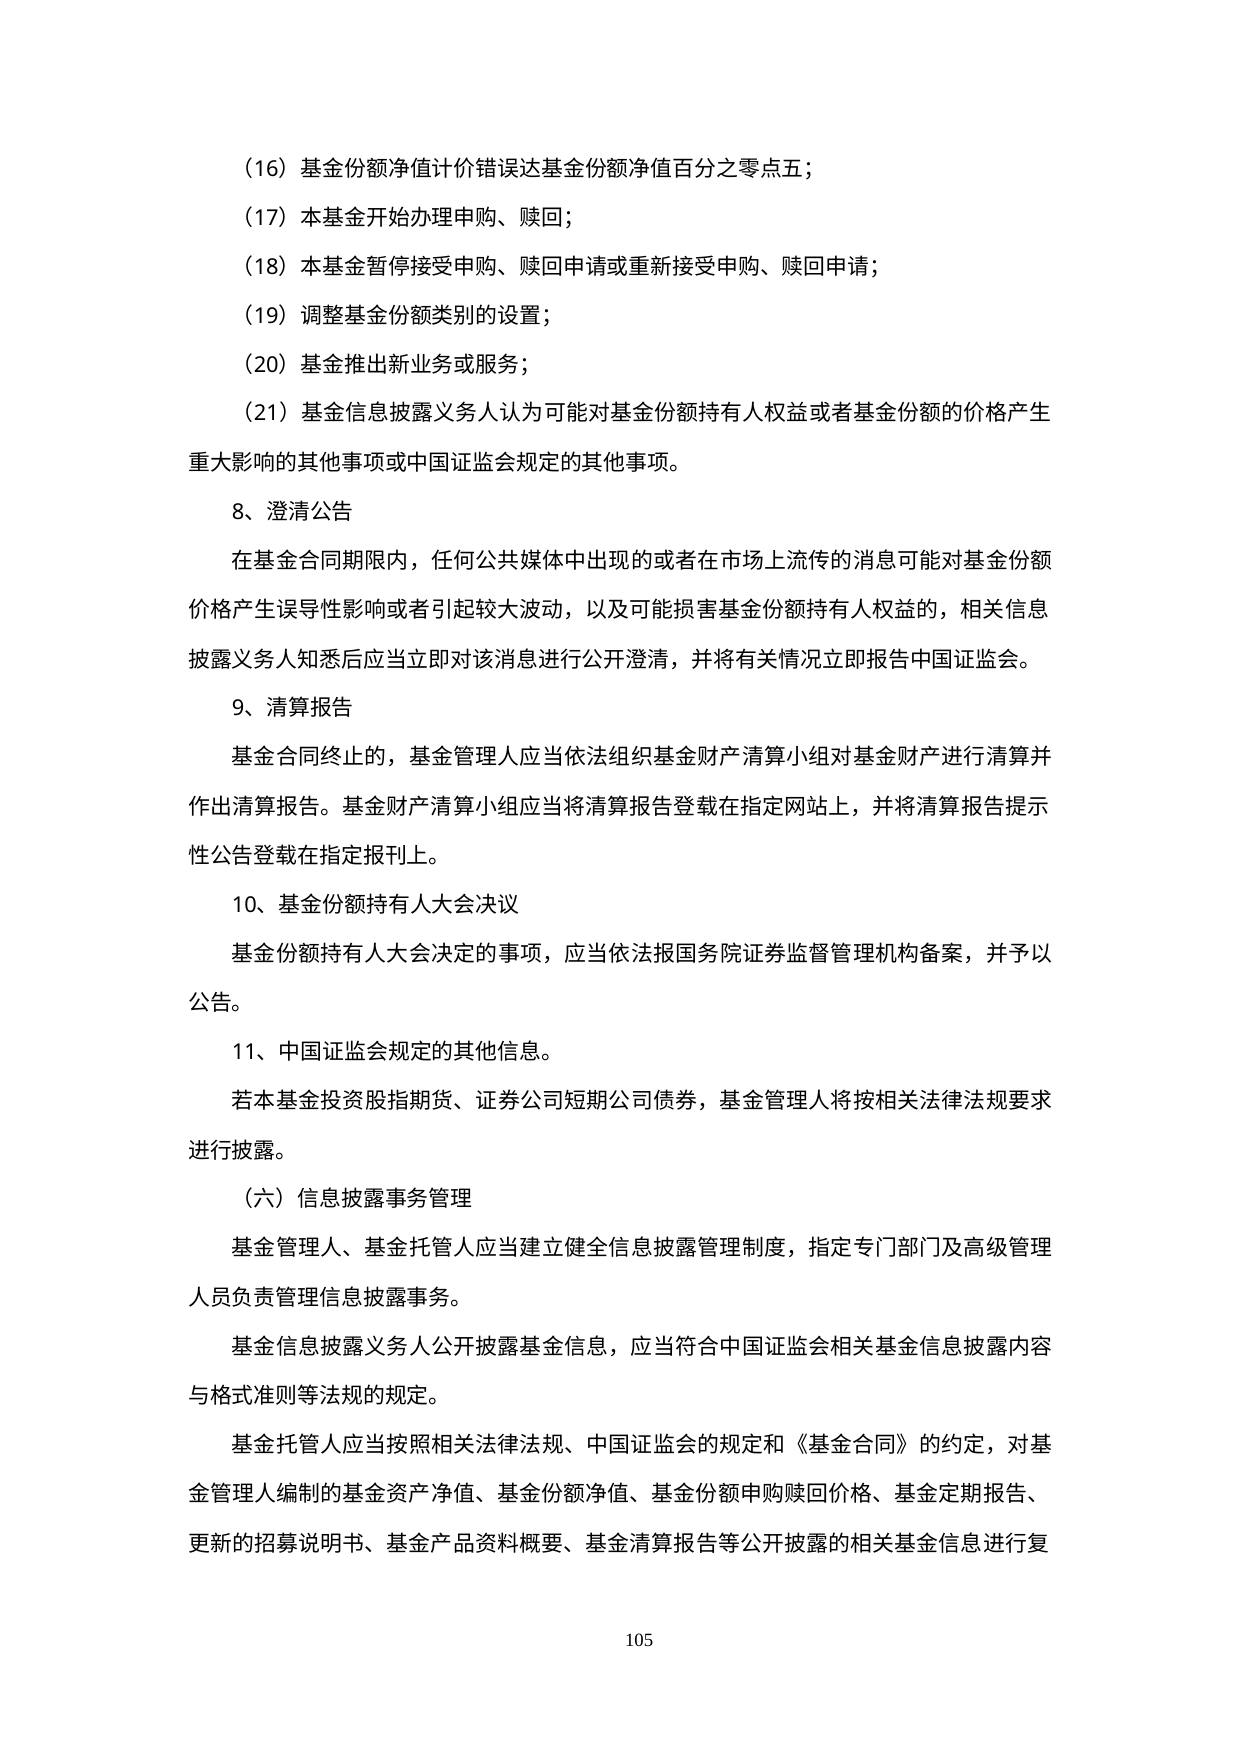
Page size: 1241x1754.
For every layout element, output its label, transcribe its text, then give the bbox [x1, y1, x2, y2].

text 8、澄清公告 [188, 493, 1052, 526]
text 9、清算报告 [188, 690, 1052, 723]
text 11、中国证监会规定的其他信息。 [188, 1034, 1052, 1067]
text （21）基金信息披露义务人认为可能对基金份额持有人权益或者基金份额的价格产生重大影响的其他事项或中国证监会规定的其他事项。 [188, 395, 1052, 477]
text 基金合同终止的，基金管理人应当依法组织基金财产清算小组对基金财产进行清算并作出清算报告。基金财产清算小组应当将清算报告登载在指定网站上，并将清算报告提示性公告登载在指定报刊上。 [188, 739, 1052, 871]
text （16）基金份额净值计价错误达基金份额净值百分之零点五； [188, 151, 1052, 183]
text 在基金合同期限内，任何公共媒体中出现的或者在市场上流传的消息可能对基金份额价格产生误导性影响或者引起较大波动，以及可能损害基金份额持有人权益的，相关信息披露义务人知悉后应当立即对该消息进行公开澄清，并将有关情况立即报告中国证监会。 [188, 542, 1052, 674]
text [188, 1426, 1052, 1558]
text 若本基金投资股指期货、证券公司短期公司债券，基金管理人将按相关法律法规要求进行披露。 [188, 1082, 1052, 1165]
text （19）调整基金份额类别的设置； [188, 297, 1052, 330]
text （20）基金推出新业务或服务； [188, 346, 1052, 379]
text 基金份额持有人大会决定的事项，应当依法报国务院证券监督管理机构备案，并予以公告。 [188, 935, 1052, 1018]
text 基金信息披露义务人公开披露基金信息，应当符合中国证监会相关基金信息披露内容与格式准则等法规的规定。 [188, 1328, 1052, 1411]
text （六）信息披露事务管理 [188, 1181, 1052, 1214]
text （18）本基金暂停接受申购、赎回申请或重新接受申购、赎回申请； [188, 248, 1052, 281]
text 基金管理人、基金托管人应当建立健全信息披露管理制度，指定专门部门及高级管理人员负责管理信息披露事务。 [188, 1230, 1052, 1312]
text （17）本基金开始办理申购、赎回； [188, 199, 1052, 232]
text 10、基金份额持有人大会决议 [188, 886, 1052, 919]
